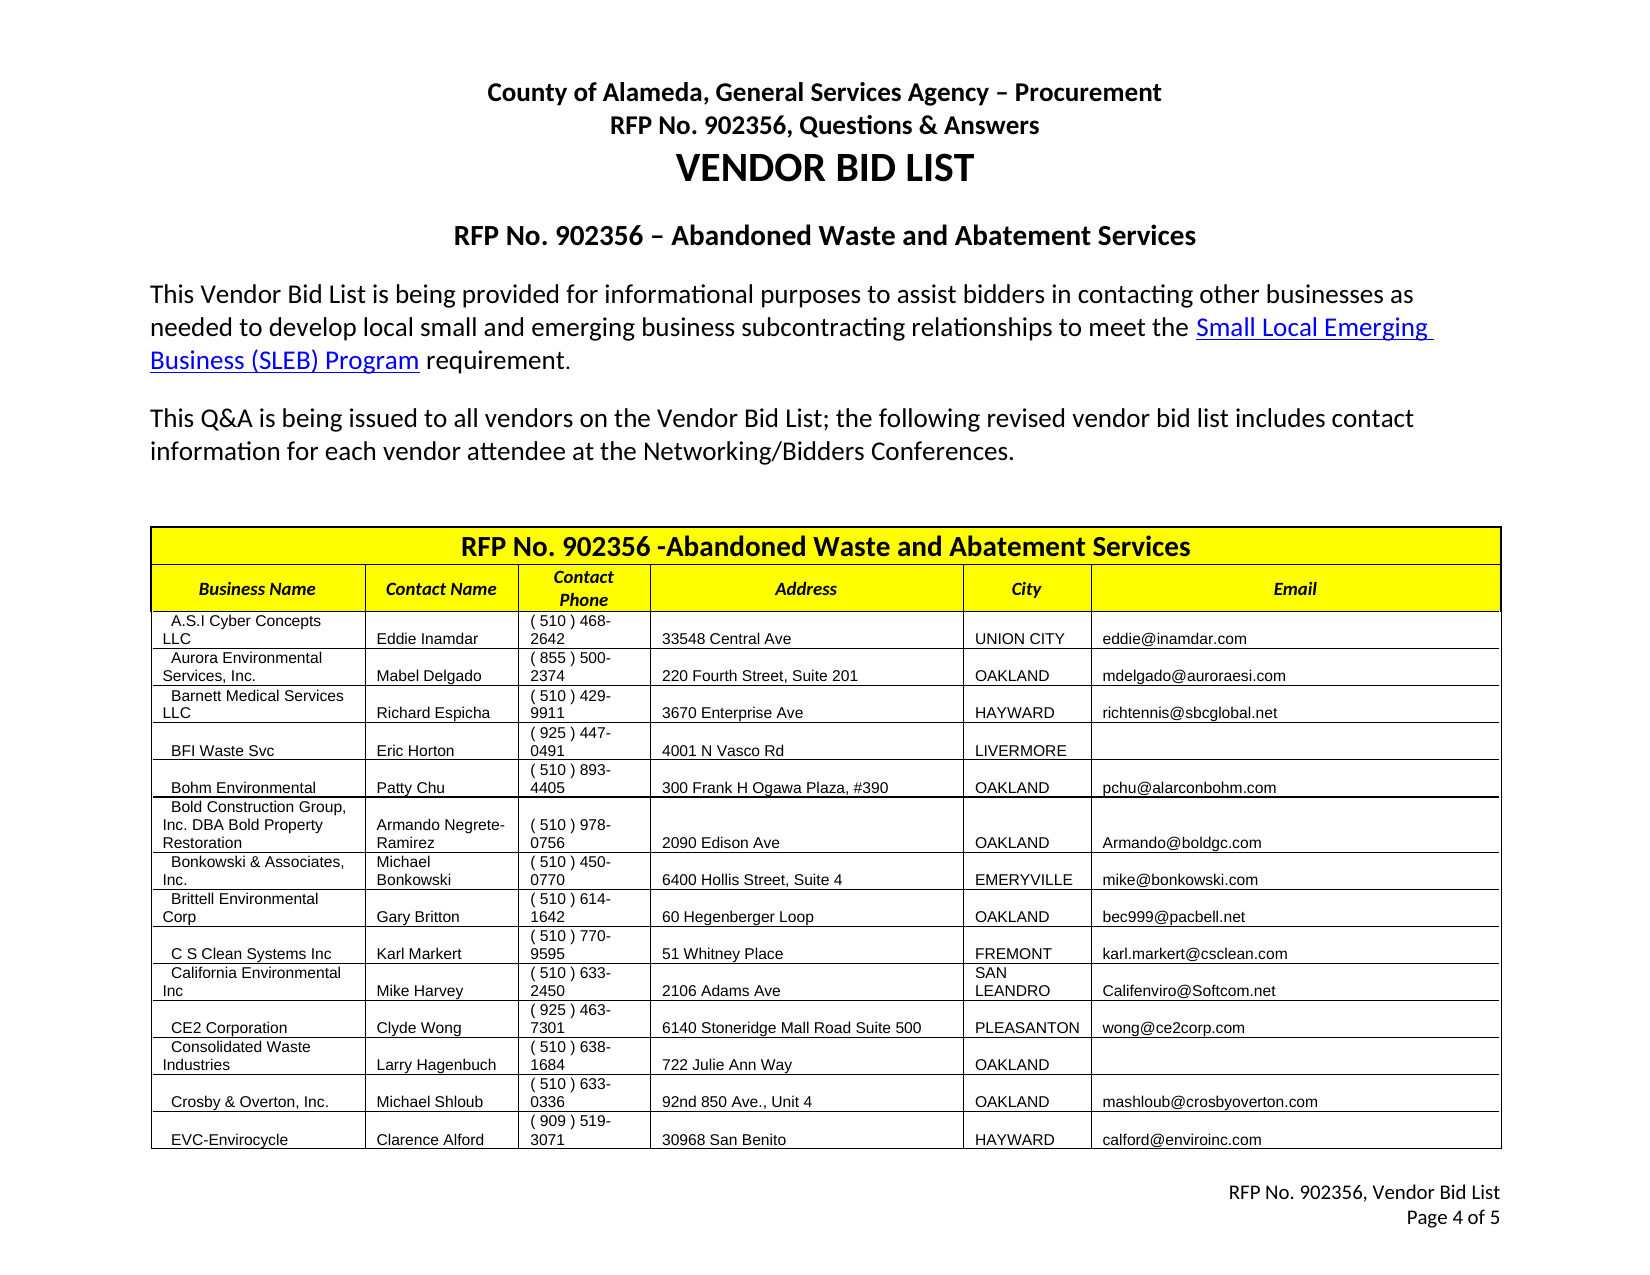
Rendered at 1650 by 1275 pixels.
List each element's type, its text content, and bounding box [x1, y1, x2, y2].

table_cell EMERYVILLE [964, 853, 1091, 889]
table_cell Business Name [152, 565, 365, 611]
table_cell 6400 Hollis Street, Suite 4 [651, 853, 963, 889]
table_cell ( 510 ) 450-0770 [519, 853, 650, 889]
table_cell Michael Shloub [366, 1075, 518, 1111]
table_cell 2090 Edison Ave [651, 798, 963, 852]
text RFP No. 902356 – Abandoned Waste and Abatement Services [150, 217, 1500, 252]
table_cell ( 510 ) 638-1684 [519, 1038, 650, 1074]
table_cell Contact Name [366, 565, 518, 611]
text VENDOR BID LIST [150, 141, 1500, 192]
table_cell calford@enviroinc.com [1092, 1111, 1501, 1148]
table_cell OAKLAND [964, 760, 1091, 796]
table_cell ( 510 ) 893-4405 [519, 760, 650, 796]
table_cell bec999@pacbell.net [1092, 889, 1501, 926]
table_header RFP No. 902356 -Abandoned Waste and Abatement Services [152, 528, 1500, 564]
table_cell FREMONT [964, 927, 1091, 963]
table_cell BFI Waste Svc [152, 723, 365, 759]
table_cell ( 925 ) 447-0491 [519, 723, 650, 759]
table_cell Bold Construction Group, Inc. DBA Bold Property Restoration [152, 797, 365, 852]
table_cell Bohm Environmental [152, 760, 365, 796]
table_cell Clyde Wong [366, 1001, 518, 1037]
table_cell Califenviro@Softcom.net [1092, 963, 1501, 1000]
table_cell EVC-Envirocycle [152, 1112, 365, 1148]
table_cell pchu@alarconbohm.com [1092, 759, 1501, 796]
table_cell Armando@boldgc.com [1092, 796, 1501, 852]
table_cell CE2 Corporation [152, 1001, 365, 1037]
table_cell [1092, 722, 1501, 759]
table_cell Larry Hagenbuch [366, 1038, 518, 1074]
table_cell Mabel Delgado [366, 649, 518, 685]
table_cell 4001 N Vasco Rd [651, 723, 963, 759]
table_cell 60 Hegenberger Loop [651, 890, 963, 926]
table_cell Armando Negrete-Ramirez [366, 798, 518, 852]
table_cell [1092, 1037, 1501, 1074]
table_cell OAKLAND [964, 1038, 1091, 1074]
table_cell Crosby & Overton, Inc. [152, 1075, 365, 1111]
table_cell ( 510 ) 633-2450 [519, 964, 650, 1000]
table_cell ( 909 ) 519-3071 [519, 1112, 650, 1148]
table_cell Brittell Environmental Corp [152, 890, 365, 926]
table_cell LIVERMORE [964, 723, 1091, 759]
table_cell A.S.I Cyber Concepts LLC [152, 612, 365, 648]
table_cell California Environmental Inc [152, 964, 365, 1000]
table_cell mdelgado@auroraesi.com [1092, 648, 1501, 685]
table_cell Aurora Environmental Services, Inc. [152, 649, 365, 685]
table_cell Gary Britton [366, 890, 518, 926]
table_cell Eddie Inamdar [366, 612, 518, 648]
table_cell ( 855 ) 500-2374 [519, 649, 650, 685]
table_cell 3670 Enterprise Ave [651, 686, 963, 722]
table_cell ( 510 ) 429-9911 [519, 686, 650, 722]
table_cell Michael Bonkowski [366, 853, 518, 889]
table_cell mashloub@crosbyoverton.com [1092, 1074, 1501, 1111]
table_cell Richard Espicha [366, 686, 518, 722]
table_cell ( 510 ) 978-0756 [519, 798, 650, 852]
table_cell ( 510 ) 614-1642 [519, 890, 650, 926]
table_cell OAKLAND [964, 649, 1091, 685]
table_cell OAKLAND [964, 798, 1091, 852]
table_cell ( 510 ) 468-2642 [519, 612, 650, 648]
table_cell Email [1092, 565, 1500, 611]
table_cell 51 Whitney Place [651, 927, 963, 963]
table_cell C S Clean Systems Inc [152, 927, 365, 963]
table_cell richtennis@sbcglobal.net [1092, 685, 1501, 722]
table_cell OAKLAND [964, 1075, 1091, 1111]
table_cell karl.markert@csclean.com [1092, 926, 1501, 963]
table_cell City [964, 565, 1091, 611]
table_cell PLEASANTON [964, 1001, 1091, 1037]
table_cell 722 Julie Ann Way [651, 1038, 963, 1074]
table_cell Contact Phone [519, 565, 650, 611]
table_cell Patty Chu [366, 760, 518, 796]
table_cell 92nd 850 Ave., Unit 4 [651, 1075, 963, 1111]
table_cell Consolidated Waste Industries [152, 1038, 365, 1074]
table_cell Bonkowski & Associates, Inc. [152, 853, 365, 889]
table_cell 220 Fourth Street, Suite 201 [651, 649, 963, 685]
table_cell ( 510 ) 770-9595 [519, 927, 650, 963]
table_cell mike@bonkowski.com [1092, 852, 1501, 889]
text This Q&A is being issued to all vendors on the Vendor Bid List; the following revised vendor bid list includes contact information for each vendor attendee at the Networking/Bidders Conferences. [150, 402, 1500, 468]
table_cell 2106 Adams Ave [651, 964, 963, 1000]
table_cell OAKLAND [964, 890, 1091, 926]
table_cell UNION CITY [964, 612, 1091, 648]
text This Vendor Bid List is being provided for informational purposes to assist bidders in contacting other businesses as needed to develop local small and emerging business subcontracting relationships to meet the Small Local Emerging Business (SLEB) Program requirement. [150, 277, 1500, 377]
table_cell 300 Frank H Ogawa Plaza, #390 [651, 760, 963, 796]
table_cell Eric Horton [366, 723, 518, 759]
table_cell Address [651, 565, 963, 611]
table_cell ( 510 ) 633-0336 [519, 1075, 650, 1111]
table_cell HAYWARD [964, 1112, 1091, 1148]
table_cell 30968 San Benito [651, 1112, 963, 1148]
table_cell ( 925 ) 463-7301 [519, 1001, 650, 1037]
table_cell eddie@inamdar.com [1092, 611, 1501, 648]
table_cell SAN LEANDRO [964, 964, 1091, 1000]
table_cell Mike Harvey [366, 964, 518, 1000]
table_cell 6140 Stoneridge Mall Road Suite 500 [651, 1001, 963, 1037]
table_cell HAYWARD [964, 686, 1091, 722]
table_cell 33548 Central Ave [651, 612, 963, 648]
table_cell Clarence Alford [366, 1112, 518, 1148]
table_cell wong@ce2corp.com [1092, 1000, 1501, 1037]
table_cell Barnett Medical Services LLC [152, 686, 365, 722]
table_cell Karl Markert [366, 927, 518, 963]
